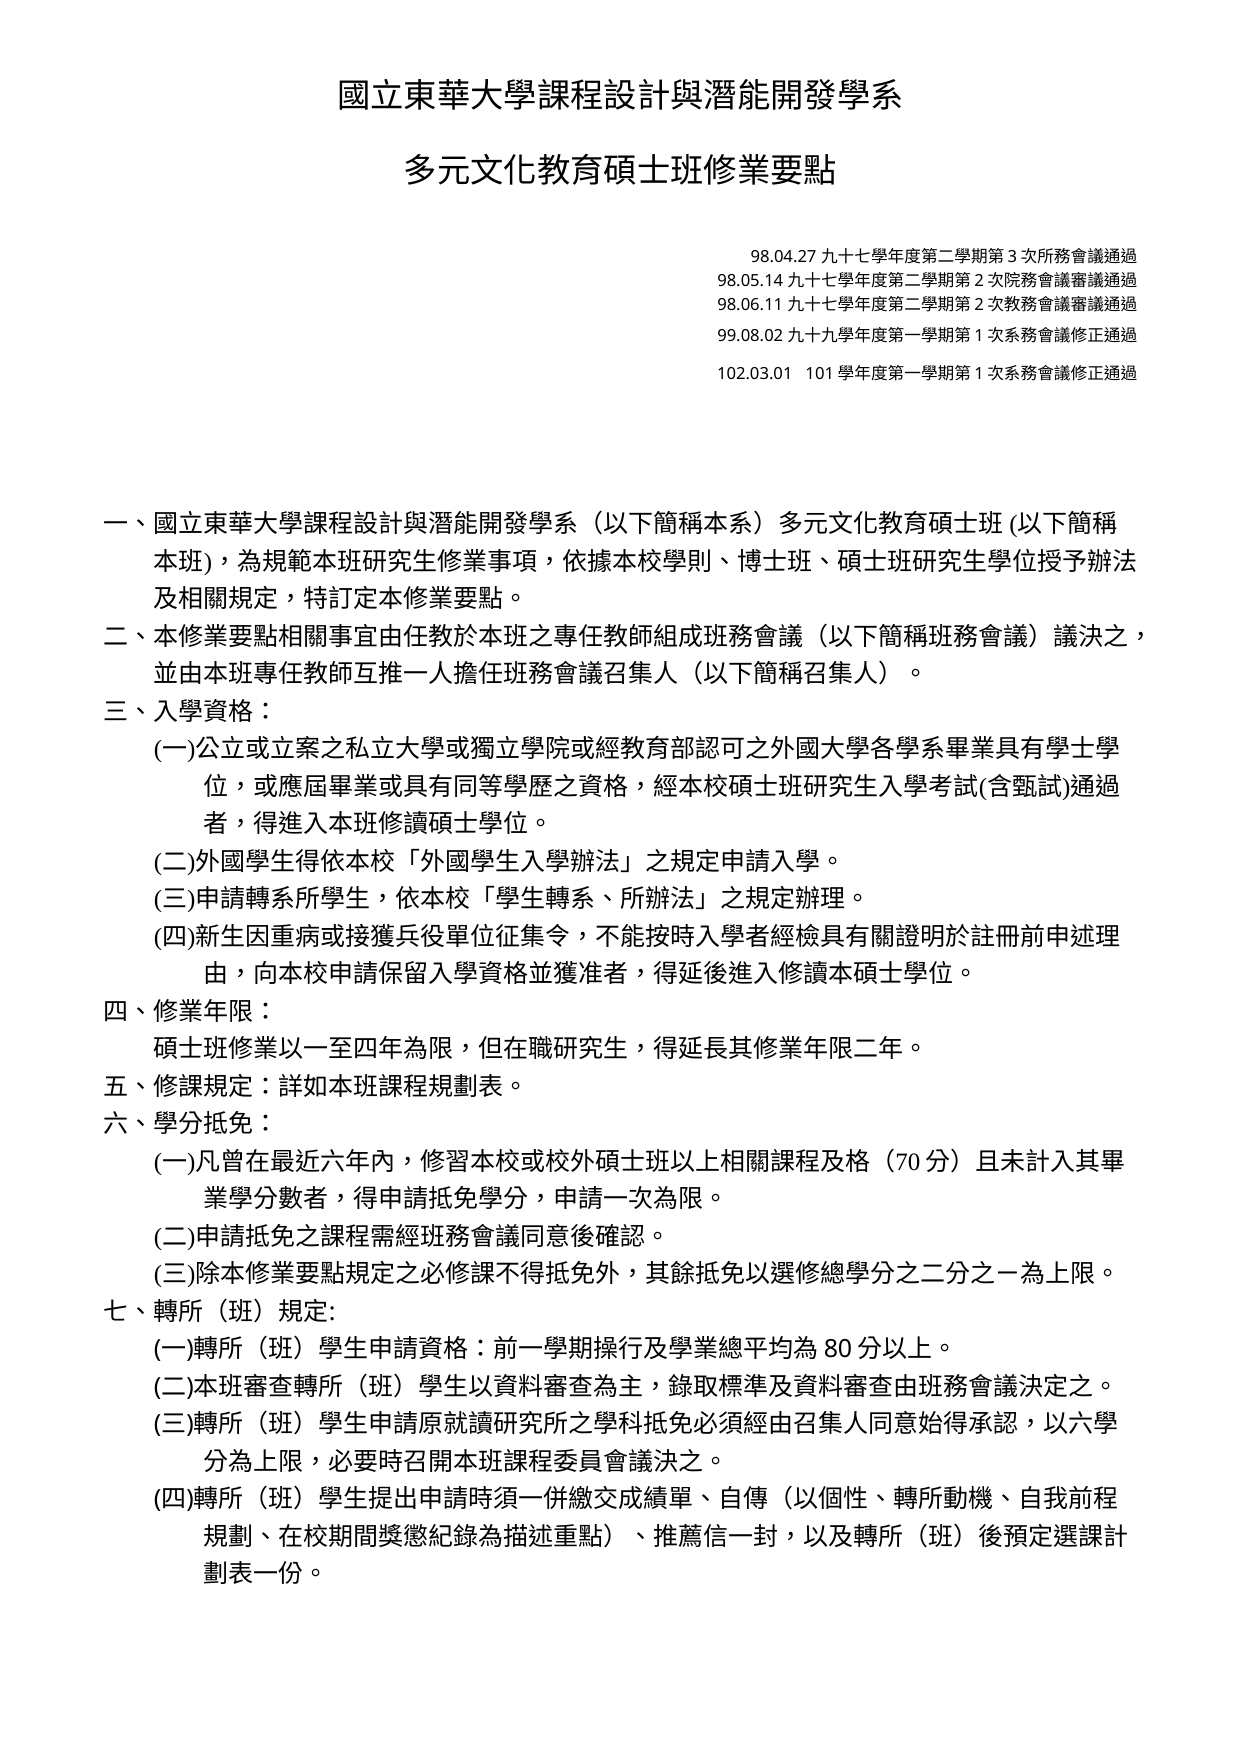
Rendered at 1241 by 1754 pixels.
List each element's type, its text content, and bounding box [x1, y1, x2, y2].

text (二)本班審查轉所（班）學生以資料審查為主，錄取標準及資料審查由班務會議決定之。 [153, 1366, 1137, 1403]
text (三)轉所（班）學生申請原就讀研究所之學科抵免必須經由召集人同意始得承認，以六學分為上限，必要時召開本班課程委員會議決之。 [153, 1403, 1137, 1478]
text 二、本修業要點相關事宜由任教於本班之專任教師組成班務會議（以下簡稱班務會議）議決之，並由本班專任教師互推一人擔任班務會議召集人（以下簡稱召集人）。 [103, 616, 1137, 691]
text 98.04.27 九十七學年度第二學期第3次所務會議通過 [103, 243, 1137, 267]
text (四)新生因重病或接獲兵役單位征集令，不能按時入學者經檢具有關證明於註冊前申述理由，向本校申請保留入學資格並獲准者，得延後進入修讀本碩士學位。 [153, 916, 1137, 991]
text (一)凡曾在最近六年內，修習本校或校外碩士班以上相關課程及格（70分）且未計入其畢業學分數者，得申請抵免學分，申請一次為限。 [153, 1141, 1137, 1216]
text 六、學分抵免： [103, 1103, 1137, 1141]
text (四)轉所（班）學生提出申請時須一併繳交成績單、自傳（以個性、轉所動機、自我前程規劃、在校期間獎懲紀錄為描述重點）、推薦信一封，以及轉所（班）後預定選課計劃表一份。 [153, 1478, 1137, 1591]
text (一)公立或立案之私立大學或獨立學院或經教育部認可之外國大學各學系畢業具有學士學位，或應屆畢業或具有同等學歷之資格，經本校碩士班研究生入學考試(含甄試)通過者，得進入本班修讀碩士學位。 [153, 728, 1137, 841]
text 五、修課規定：詳如本班課程規劃表。 [103, 1066, 1137, 1103]
text (一)轉所（班）學生申請資格：前一學期操行及學業總平均為80分以上。 [153, 1328, 1137, 1366]
text 98.06.11 九十七學年度第二學期第2次教務會議審議通過 [103, 291, 1137, 316]
text (三)申請轉系所學生，依本校「學生轉系、所辦法」之規定辦理。 [153, 878, 1137, 916]
text 102.03.01 101學年度第一學期第1次系務會議修正通過 [103, 353, 1137, 391]
text 多元文化教育碩士班修業要點 [103, 130, 1137, 205]
text 一、國立東華大學課程設計與潛能開發學系（以下簡稱本系）多元文化教育碩士班 (以下簡稱本班)，為規範本班研究生修業事項，依據本校學則、博士班、碩士班研究生學位授予辦法及相關規定，特訂定本修業要點。 [103, 503, 1137, 616]
text 四、修業年限： [103, 991, 1137, 1028]
text 碩士班修業以一至四年為限，但在職研究生，得延長其修業年限二年。 [153, 1028, 1137, 1066]
text (二)外國學生得依本校「外國學生入學辦法」之規定申請入學。 [153, 841, 1137, 878]
text (三)除本修業要點規定之必修課不得抵免外，其餘抵免以選修總學分之二分之ㄧ為上限。 [153, 1253, 1137, 1291]
text 98.05.14 九十七學年度第二學期第2次院務會議審議通過 [103, 267, 1137, 291]
text 國立東華大學課程設計與潛能開發學系 [103, 55, 1137, 130]
text 三、入學資格： [103, 691, 1137, 728]
text (二)申請抵免之課程需經班務會議同意後確認。 [153, 1216, 1137, 1253]
text 七、轉所（班）規定: [103, 1291, 1137, 1328]
text 99.08.02 九十九學年度第一學期第1次系務會議修正通過 [103, 316, 1137, 353]
